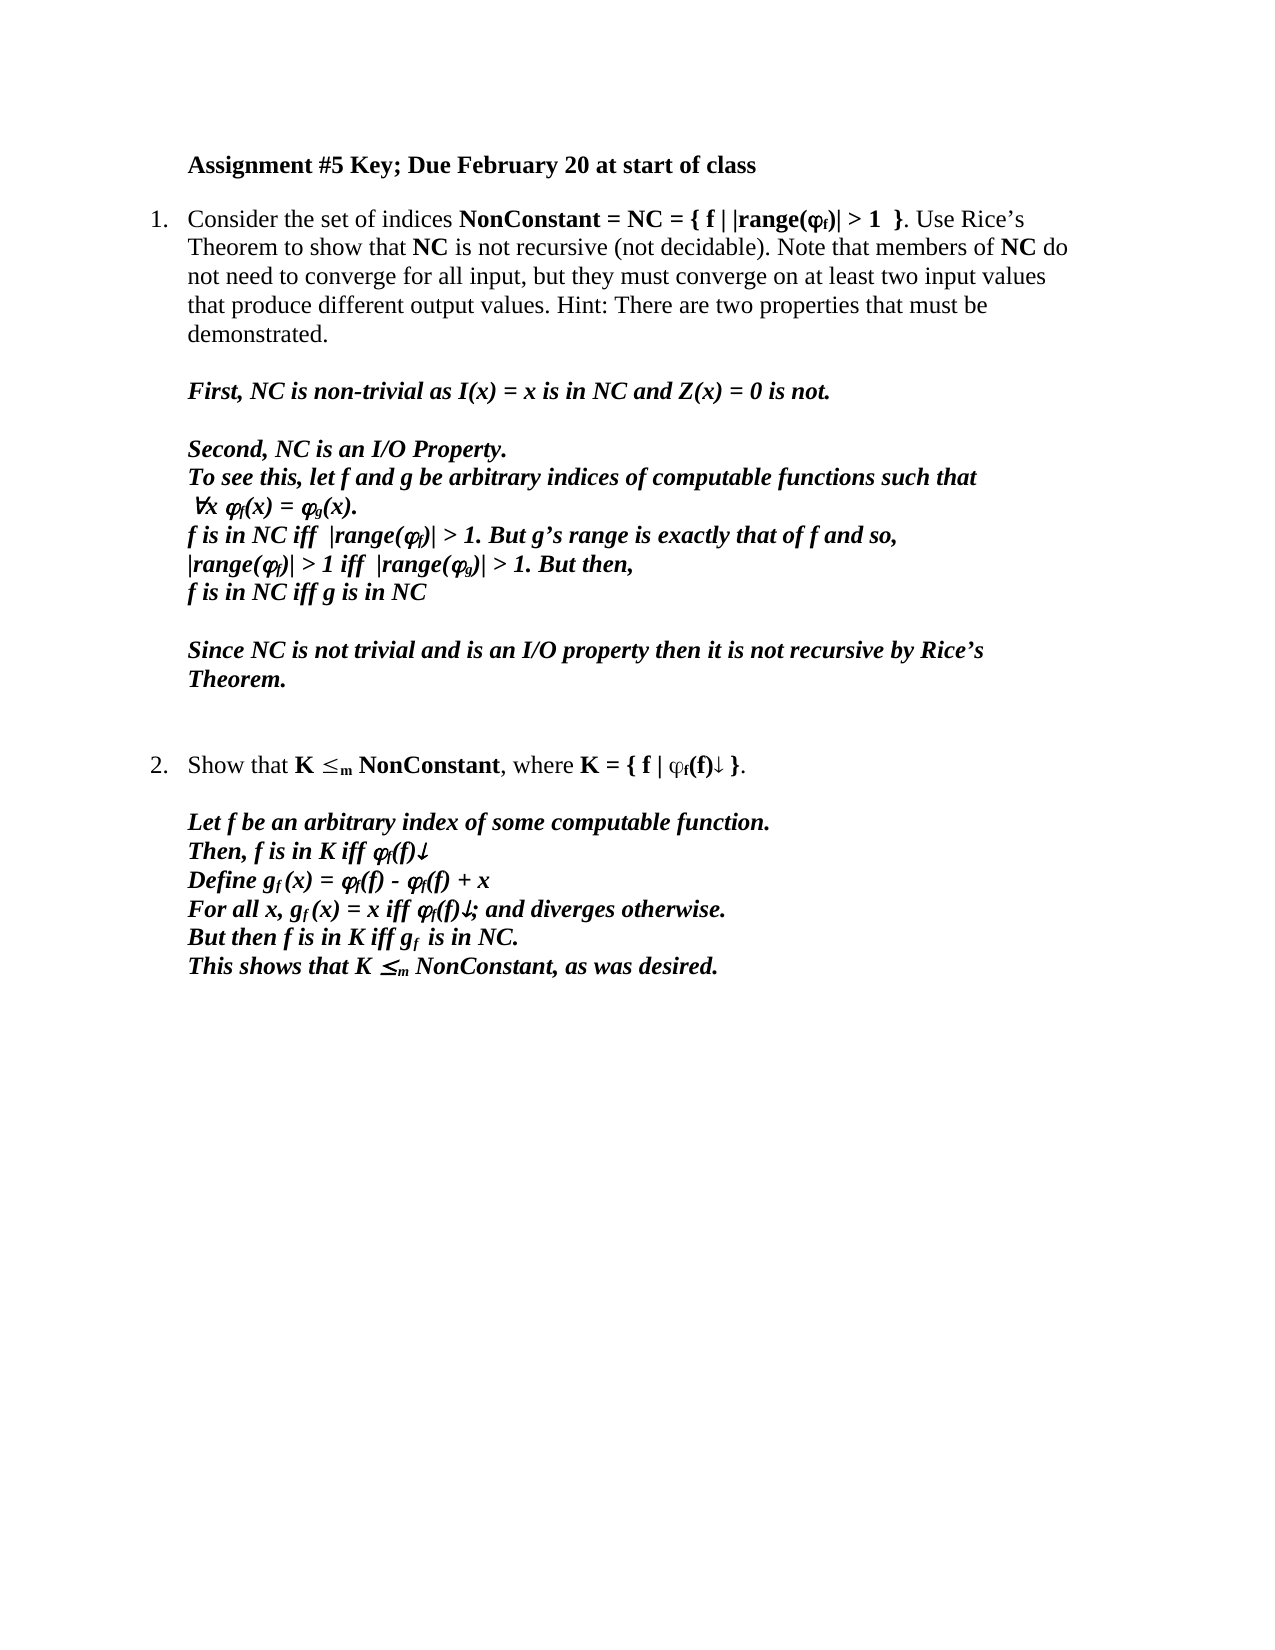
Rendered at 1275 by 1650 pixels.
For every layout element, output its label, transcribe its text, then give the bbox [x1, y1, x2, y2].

text This shows that K m NonConstant, as was desired. [187, 951, 1087, 980]
text But then f is in K iff gf is in NC. [187, 922, 1087, 951]
text Second, NC is an I/O Property. To see this, let f and g be arbitrary indices of computable functions such that x f(x) = g(x). [187, 434, 1087, 520]
text |range(f)| > 1 iff |range(g)| > 1. But then, [187, 549, 1087, 577]
text f is in NC iff |range(f)| > 1. But g’s range is exactly that of f and so, [187, 520, 1087, 549]
text Since NC is not trivial and is an I/O property then it is not recursive by Rice’s Theorem. [187, 635, 1087, 692]
text First, NC is non-trivial as I(x) = x is in NC and Z(x) = 0 is not. [187, 376, 1087, 405]
list Show that K m NonConstant, where K = { f | f(f) }. [150, 750, 1087, 779]
text Let f be an arbitrary index of some computable function. Then, f is in K iff f(f) [187, 807, 1087, 865]
text Assignment #5 Key; Due February 20 at start of class [187, 150, 1087, 179]
list Consider the set of indices NonConstant = NC = { f | |range(f)| > 1 }. Use Rice’s Theorem to show that NC is not recursive (not decidable). Note that members of NC do not need to converge for all input, but they must converge on at least two input values that produce different output values. Hint: There are two properties that must be demonstrated. [150, 204, 1087, 347]
text For all x, gf (x) = x iff f(f); and diverges otherwise. [187, 894, 1087, 922]
text f is in NC iff g is in NC [187, 577, 1087, 606]
text Define gf (x) = f(f) - f(f) + x [187, 865, 1087, 894]
